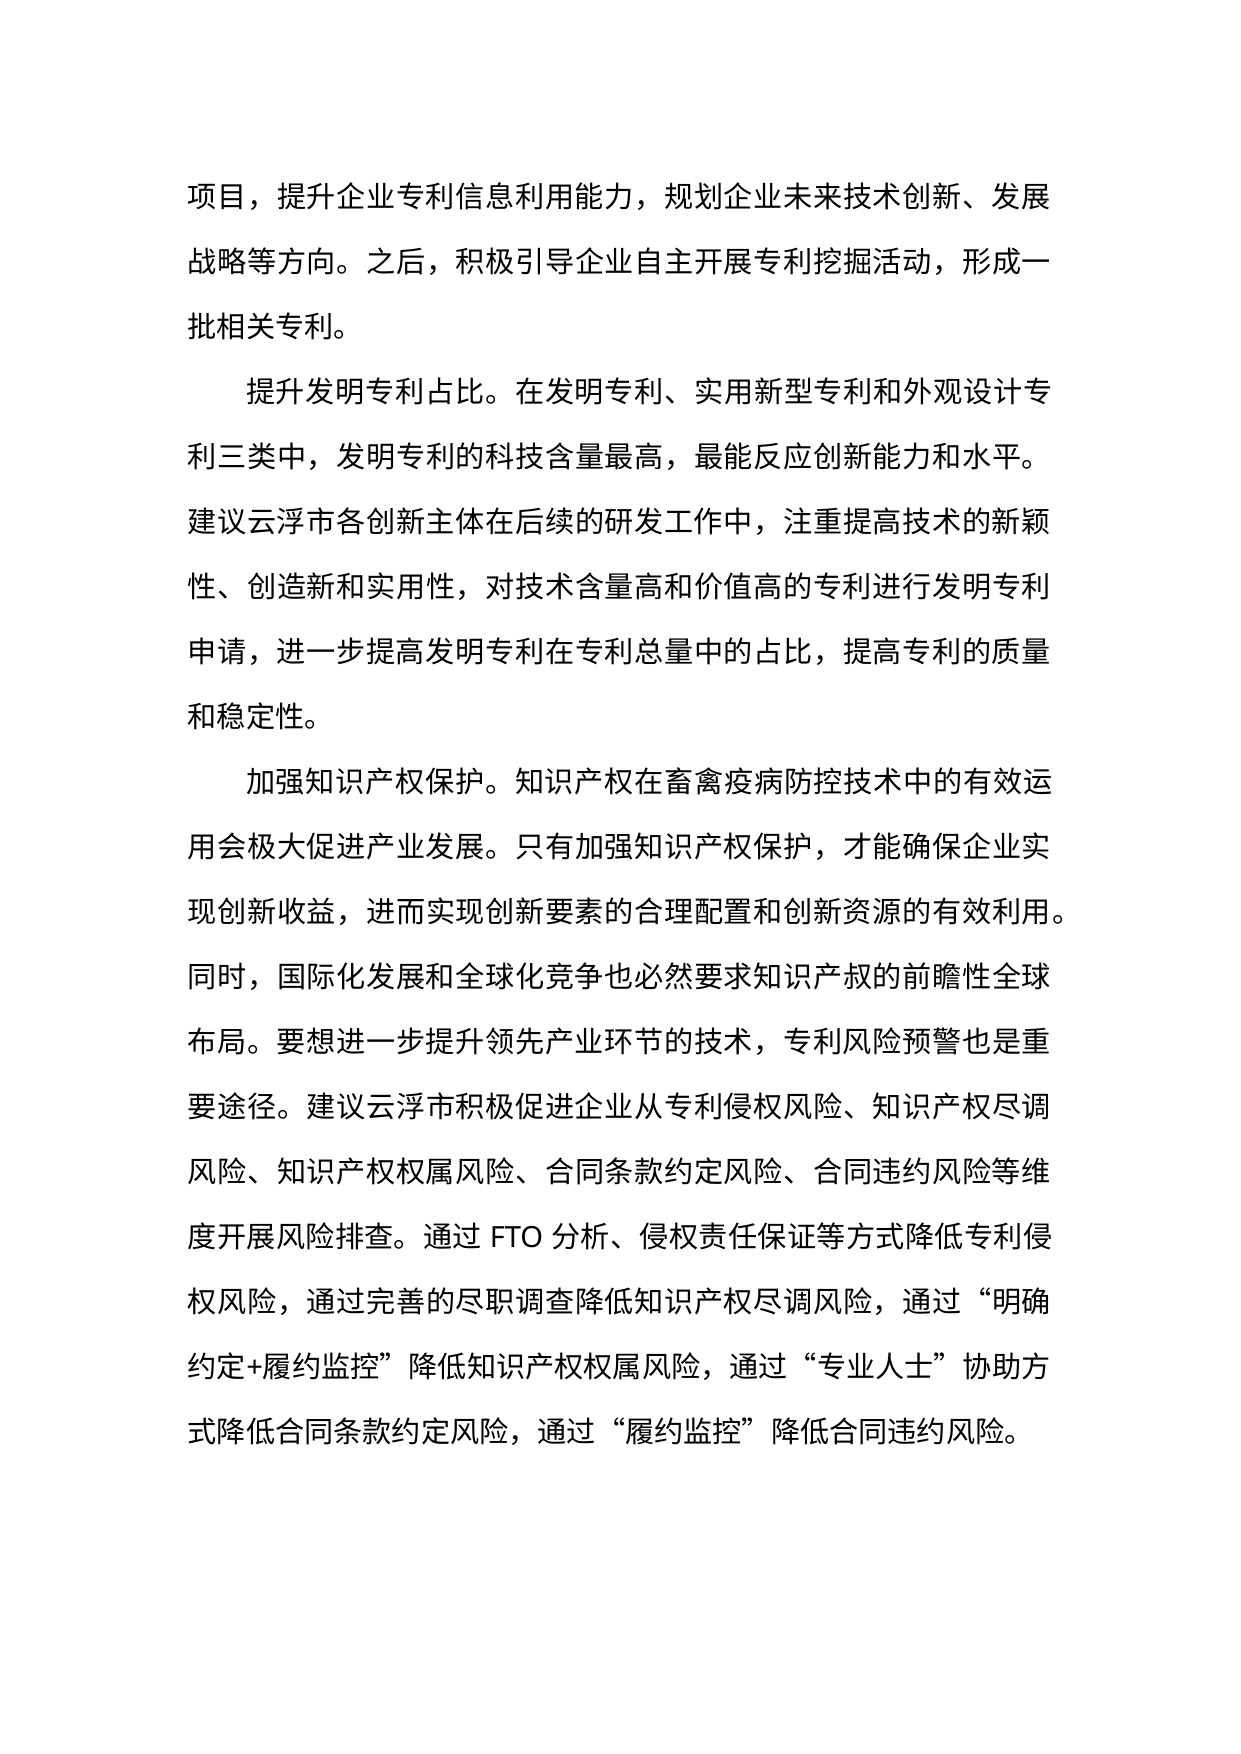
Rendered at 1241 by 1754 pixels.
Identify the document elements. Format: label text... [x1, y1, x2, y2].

text 加强知识产权保护。知识产权在畜禽疫病防控技术中的有效运用会极大促进产业发展。只有加强知识产权保护，才能确保企业实现创新收益，进而实现创新要素的合理配置和创新资源的有效利用。同时，国际化发展和全球化竞争也必然要求知识产叔的前瞻性全球布局。要想进一步提升领先产业环节的技术，专利风险预警也是重要途径。建议云浮市积极促进企业从专利侵权风险、知识产权尽调风险、知识产权权属风险、合同条款约定风险、合同违约风险等维度开展风险排查。通过 FTO 分析、侵权责任保证等方式降低专利侵权风险，通过完善的尽职调查降低知识产权尽调风险，通过“明确约定+履约监控”降低知识产权权属风险，通过“专业人士”协助方式降低合同条款约定风险，通过“履约监控”降低合同违约风险。 [187, 747, 1053, 1462]
text 提升发明专利占比。在发明专利、实用新型专利和外观设计专利三类中，发明专利的科技含量最高，最能反应创新能力和水平。建议云浮市各创新主体在后续的研发工作中，注重提高技术的新颖性、创造新和实用性，对技术含量高和价值高的专利进行发明专利申请，进一步提高发明专利在专利总量中的占比，提高专利的质量和稳定性。 [187, 357, 1053, 747]
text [187, 162, 1053, 357]
